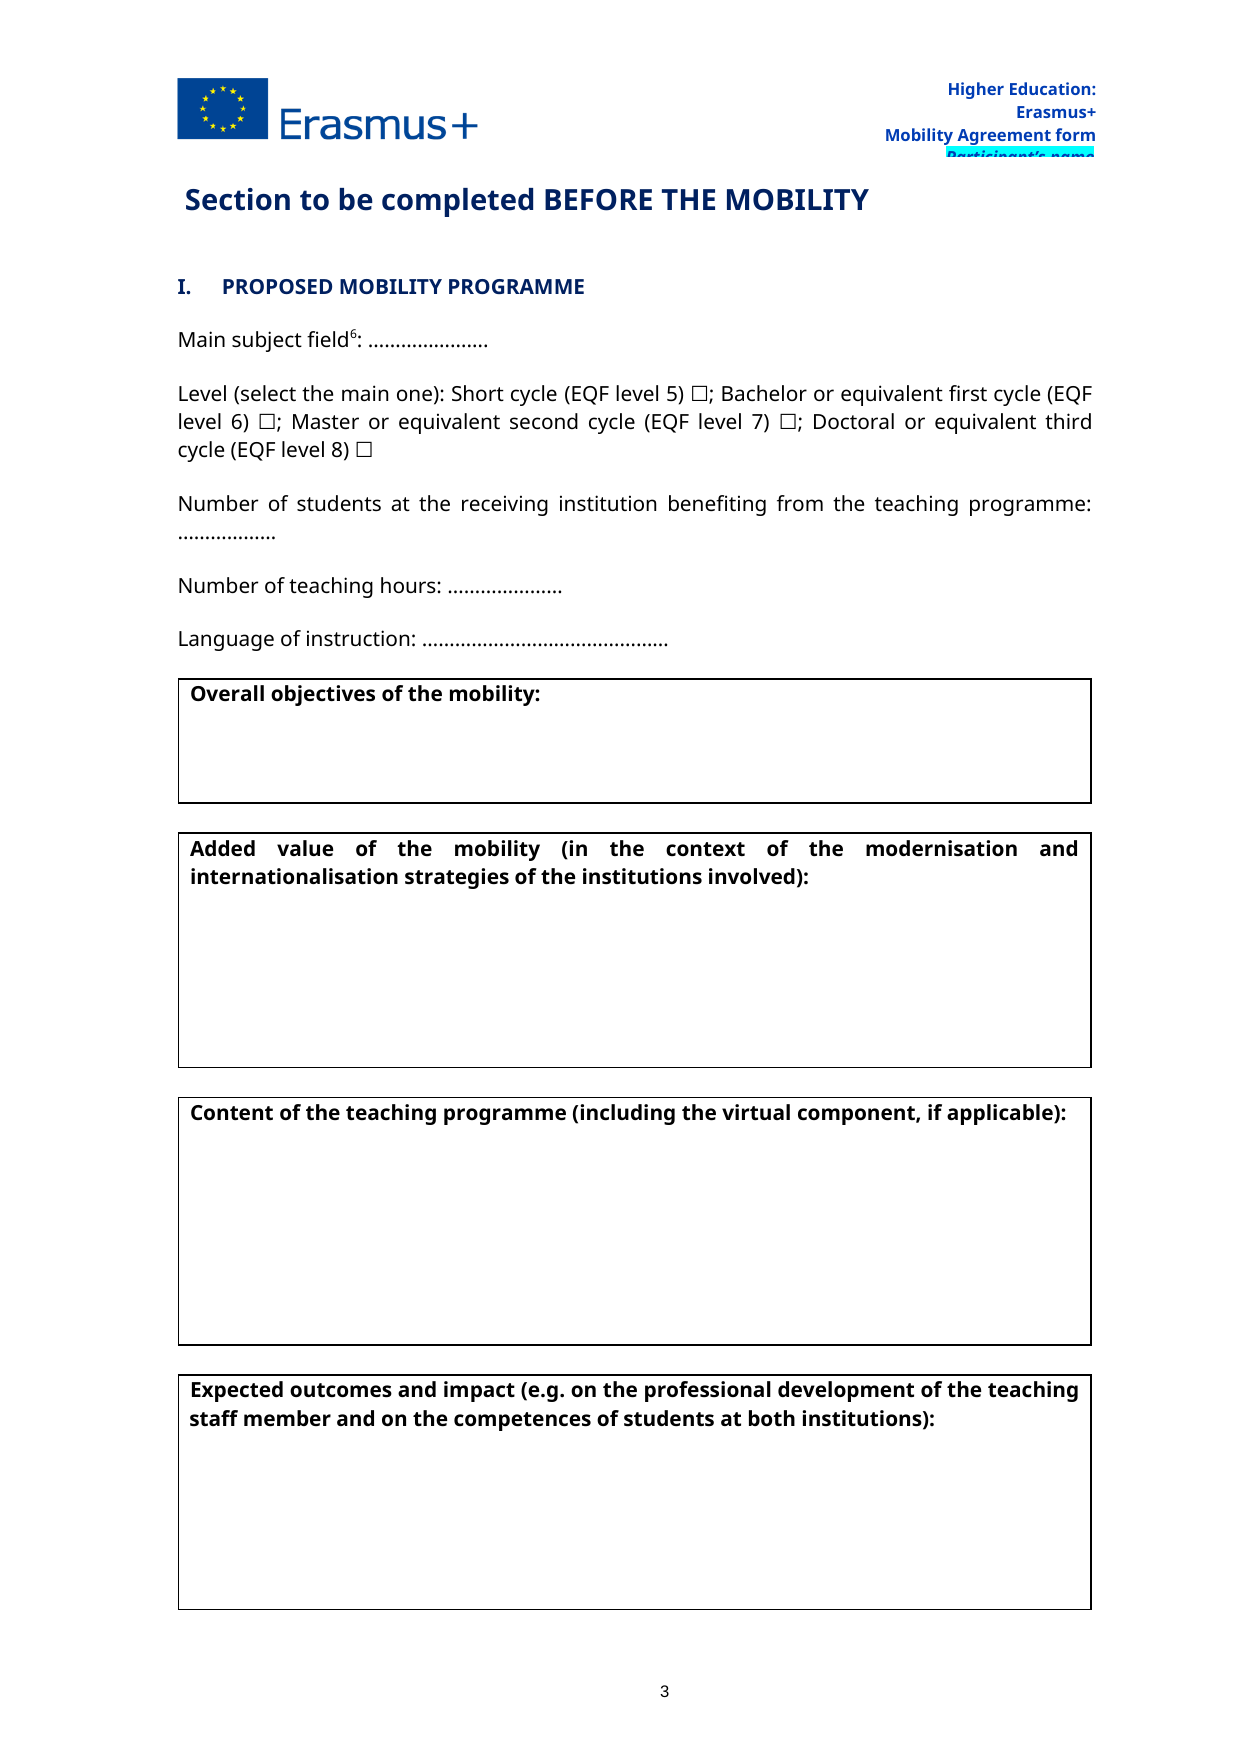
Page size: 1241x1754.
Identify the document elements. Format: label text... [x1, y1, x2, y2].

table_header Added value of the mobility (in the context of the modernisation and internationalisation strategies of the institutions involved): [179, 834, 1090, 1067]
table_header Expected outcomes and impact (e.g. on the professional development of the teaching staff member and on the competences of students at both institutions): [179, 1376, 1090, 1609]
text Number of students at the receiving institution benefiting from the teaching programme: ……………… [177, 489, 1092, 546]
text Language of instruction: ……………………………………… [177, 624, 1092, 653]
text Number of teaching hours: ………………… [177, 571, 1092, 599]
text Level (select the main one): Short cycle (EQF level 5) ; Bachelor or equivalent first cycle (EQF level 6) ; Master or equivalent second cycle (EQF level 7) ; Doctoral or equivalent third cycle (EQF level 8) [177, 379, 1092, 464]
table_header Overall objectives of the mobility: [179, 680, 1090, 802]
text Section to be completed BEFORE THE MOBILITY [177, 179, 1196, 218]
text Main subject field: …………………. [177, 325, 1092, 354]
table_header Content of the teaching programme (including the virtual component, if applicable): [179, 1098, 1090, 1344]
picture [177, 78, 478, 140]
subtitle I. PROPOSED MOBILITY PROGRAMME [177, 272, 1092, 300]
